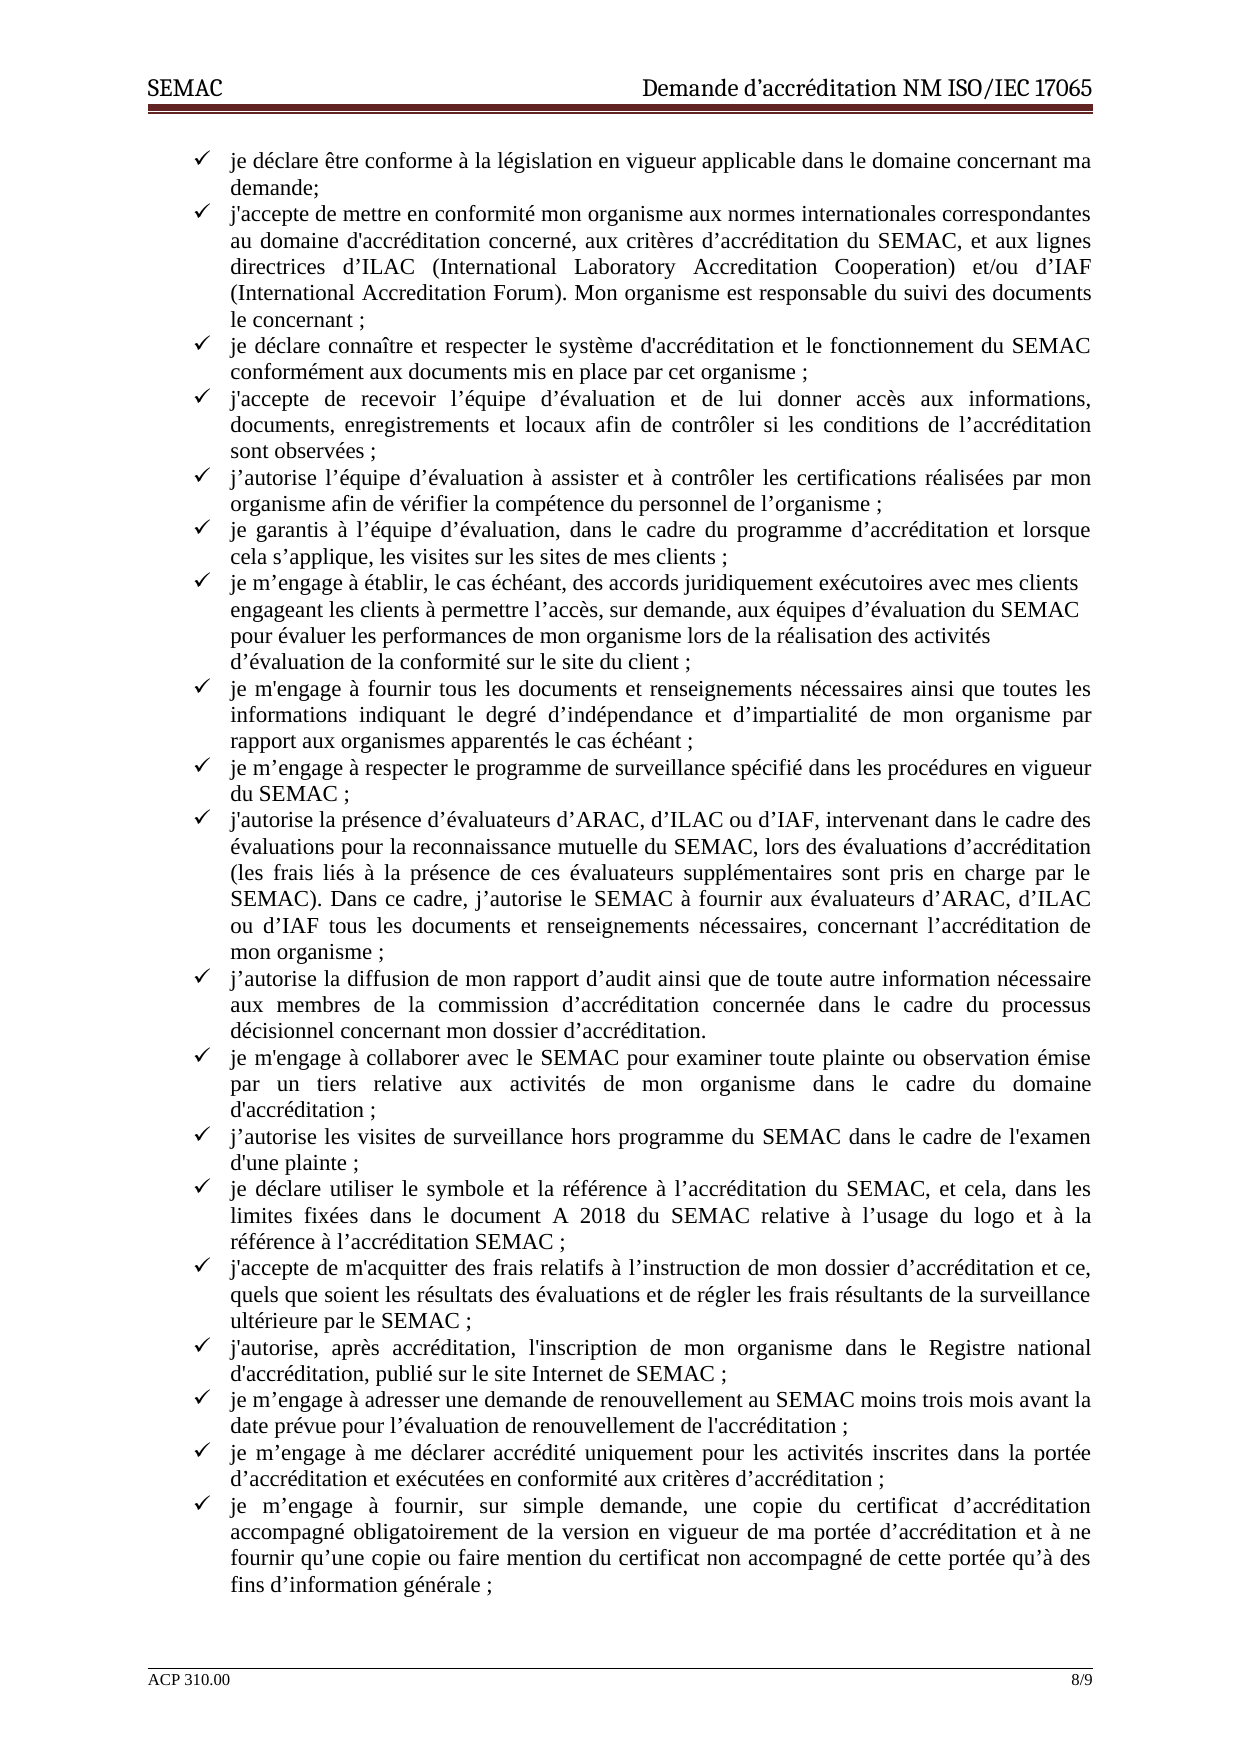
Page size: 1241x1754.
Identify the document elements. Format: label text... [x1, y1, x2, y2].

list j’autorise l’équipe d’évaluation à assister et à contrôler les certifications réalisées par mon organisme afin de vérifier la compétence du personnel de l’organisme ; [193, 464, 1093, 517]
list j'autorise, après accréditation, l'inscription de mon organisme dans le Registre national d'accréditation, publié sur le site Internet de SEMAC ; [193, 1333, 1093, 1386]
list j'accepte de mettre en conformité mon organisme aux normes internationales correspondantes au domaine d'accréditation concerné, aux critères d’accréditation du SEMAC, et aux lignes directrices d’ILAC (International Laboratory Accreditation Cooperation) et/ou d’IAF (International Accreditation Forum). Mon organisme est responsable du suivi des documents le concernant ; [193, 200, 1093, 332]
list j'autorise la présence d’évaluateurs d’ARAC, d’ILAC ou d’IAF, intervenant dans le cadre des évaluations pour la reconnaissance mutuelle du SEMAC, lors des évaluations d’accréditation (les frais liés à la présence de ces évaluateurs supplémentaires sont pris en charge par le SEMAC). Dans ce cadre, j’autorise le SEMAC à fournir aux évaluateurs d’ARAC, d’ILAC ou d’IAF tous les documents et renseignements nécessaires, concernant l’accréditation de mon organisme ; [193, 806, 1093, 964]
list je m’engage à adresser une demande de renouvellement au SEMAC moins trois mois avant la date prévue pour l’évaluation de renouvellement de l'accréditation ; [193, 1386, 1093, 1439]
list je m'engage à fournir tous les documents et renseignements nécessaires ainsi que toutes les informations indiquant le degré d’indépendance et d’impartialité de mon organisme par rapport aux organismes apparentés le cas échéant ; [193, 675, 1093, 754]
list je m’engage à respecter le programme de surveillance spécifié dans les procédures en vigueur du SEMAC ; [193, 754, 1093, 806]
list je m’engage à fournir, sur simple demande, une copie du certificat d’accréditation accompagné obligatoirement de la version en vigueur de ma portée d’accréditation et à ne fournir qu’une copie ou faire mention du certificat non accompagné de cette portée qu’à des fins d’information générale ; [193, 1492, 1093, 1597]
list j'accepte de m'acquitter des frais relatifs à l’instruction de mon dossier d’accréditation et ce, quels que soient les résultats des évaluations et de régler les frais résultants de la surveillance ultérieure par le SEMAC ; [193, 1254, 1093, 1333]
list j’autorise les visites de surveillance hors programme du SEMAC dans le cadre de l'examen d'une plainte ; [193, 1123, 1093, 1175]
list je déclare être conforme à la législation en vigueur applicable dans le domaine concernant ma demande; [193, 148, 1093, 200]
list je déclare utiliser le symbole et la référence à l’accréditation du SEMAC, et cela, dans les limites fixées dans le document A 2018 du SEMAC relative à l’usage du logo et à la référence à l’accréditation SEMAC ; [193, 1175, 1093, 1254]
list je m’engage à me déclarer accrédité uniquement pour les activités inscrites dans la portée d’accréditation et exécutées en conformité aux critères d’accréditation ; [193, 1439, 1093, 1492]
list je m'engage à collaborer avec le SEMAC pour examiner toute plainte ou observation émise par un tiers relative aux activités de mon organisme dans le cadre du domaine d'accréditation ; [193, 1044, 1093, 1123]
list je déclare connaître et respecter le système d'accréditation et le fonctionnement du SEMAC conformément aux documents mis en place par cet organisme ; [193, 332, 1093, 385]
list je m’engage à établir, le cas échéant, des accords juridiquement exécutoires avec mes clients engageant les clients à permettre l’accès, sur demande, aux équipes d’évaluation du SEMAC pour évaluer les performances de mon organisme lors de la réalisation des activités d’évaluation de la conformité sur le site du client ; [193, 569, 1093, 675]
list j’autorise la diffusion de mon rapport d’audit ainsi que de toute autre information nécessaire aux membres de la commission d’accréditation concernée dans le cadre du processus décisionnel concernant mon dossier d’accréditation. [193, 964, 1093, 1044]
list j'accepte de recevoir l’équipe d’évaluation et de lui donner accès aux informations, documents, enregistrements et locaux afin de contrôler si les conditions de l’accréditation sont observées ; [193, 385, 1093, 464]
list je garantis à l’équipe d’évaluation, dans le cadre du programme d’accréditation et lorsque cela s’applique, les visites sur les sites de mes clients ; [193, 517, 1093, 569]
